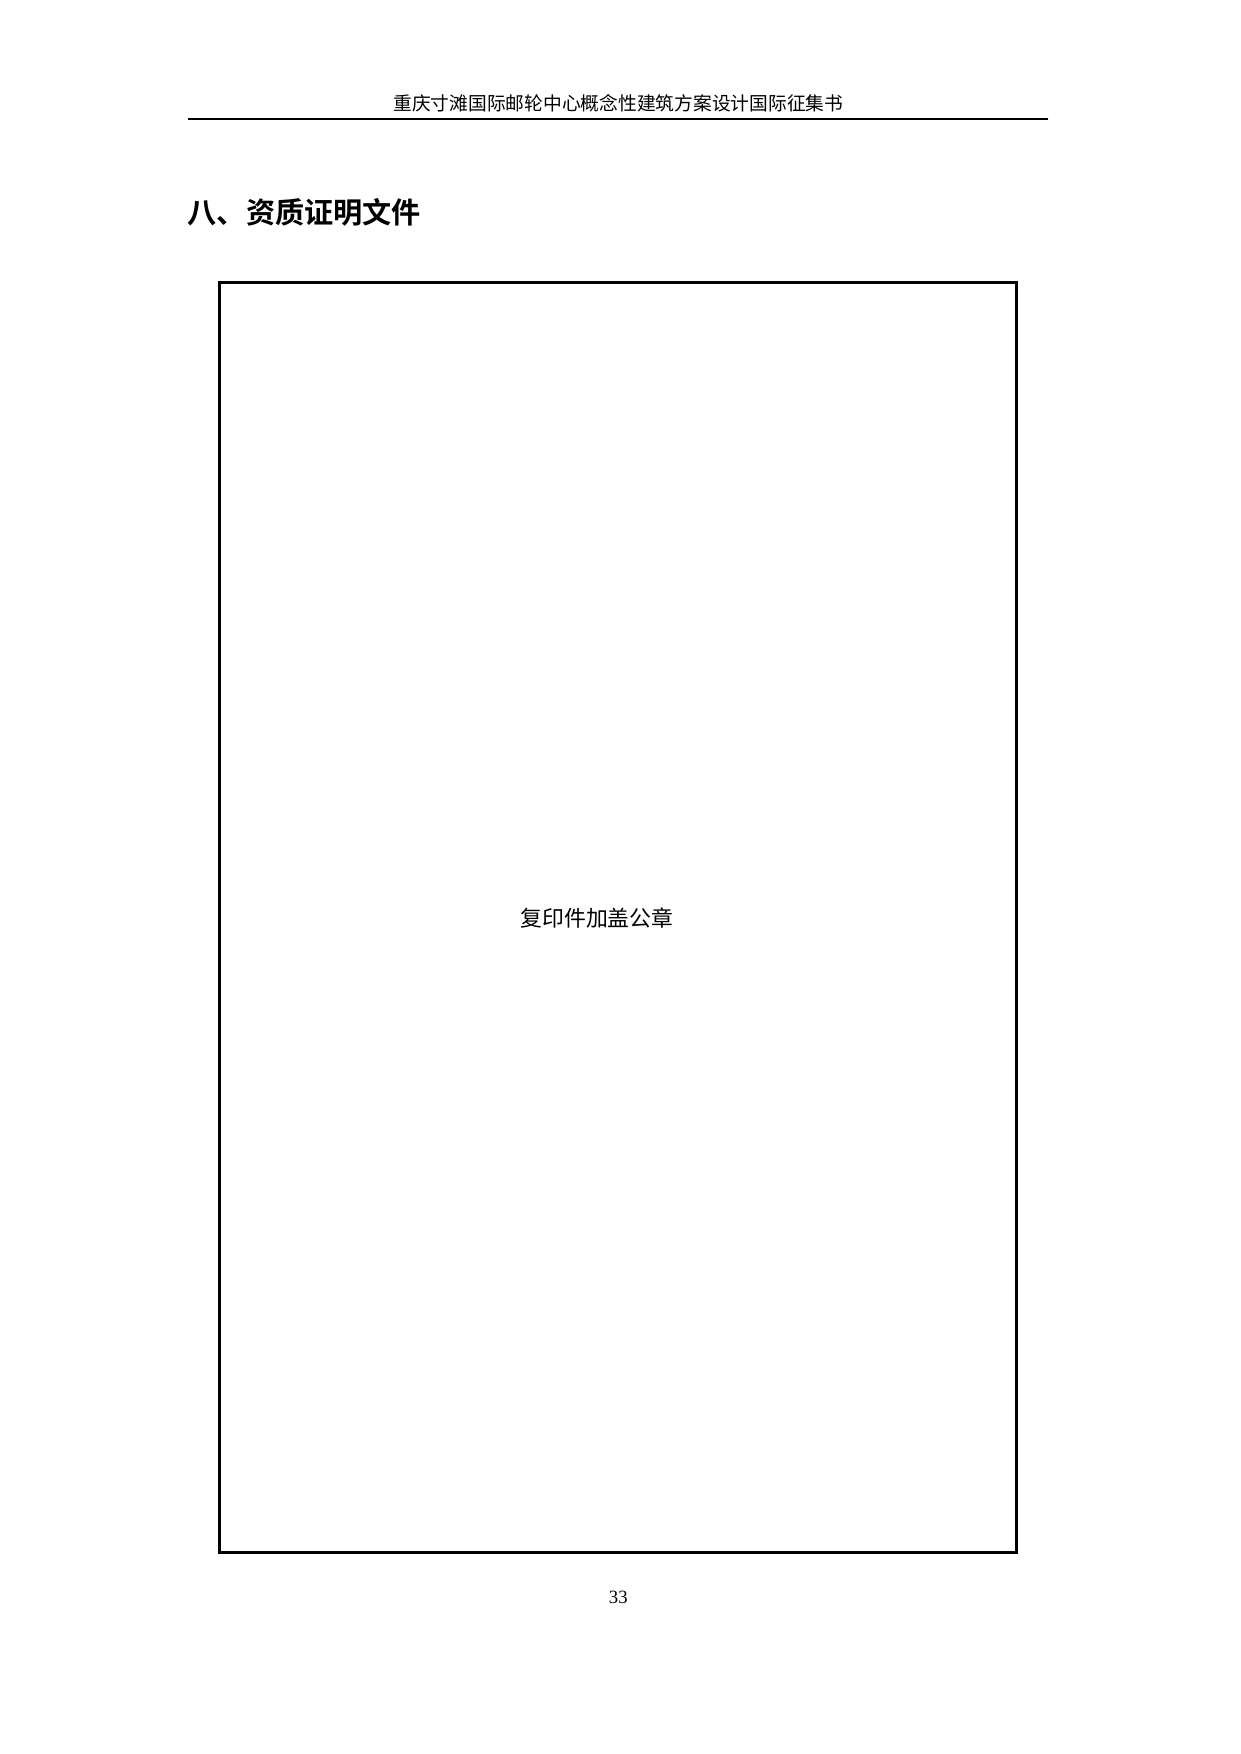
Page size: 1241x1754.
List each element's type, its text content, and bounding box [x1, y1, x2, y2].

subtitle 资质证明文件 [187, 178, 1048, 243]
table_header 复印件加盖公章 [221, 284, 1015, 1551]
